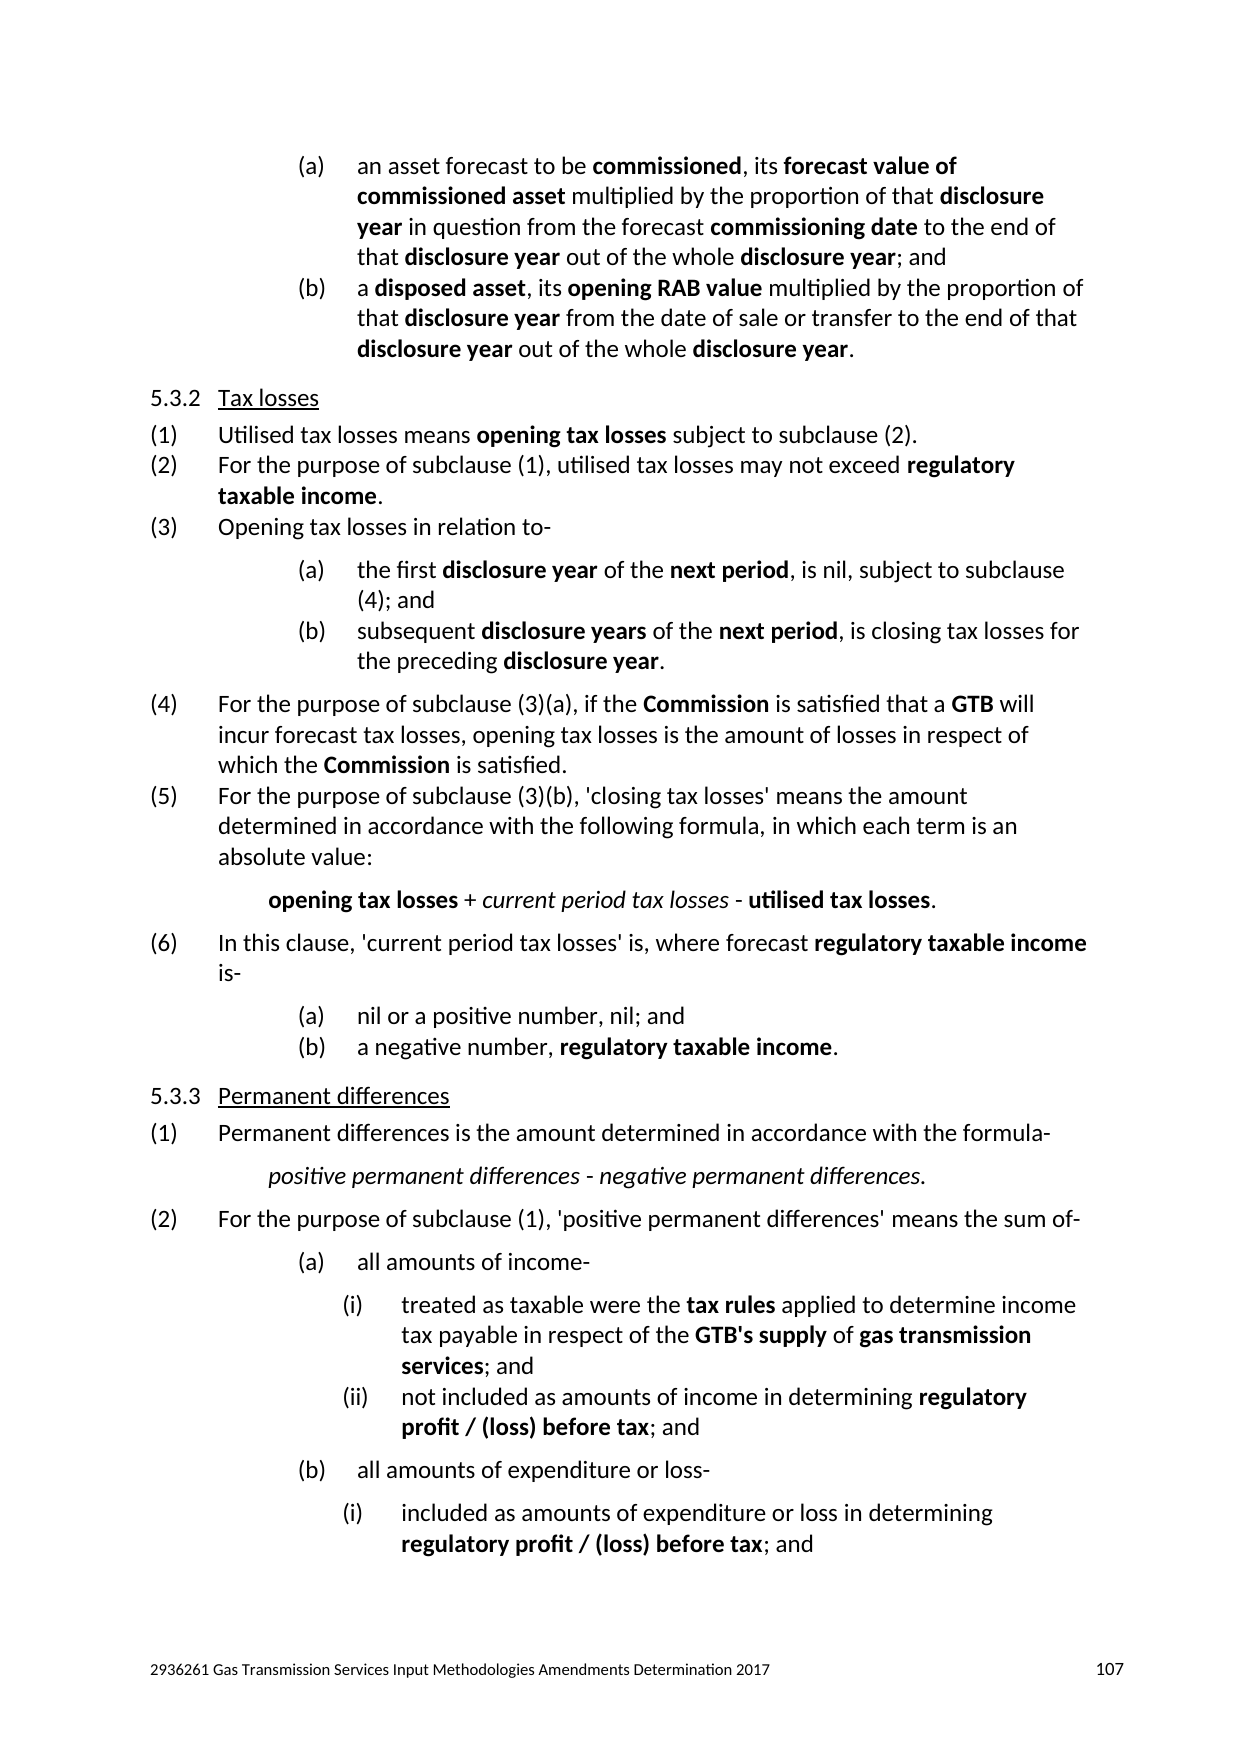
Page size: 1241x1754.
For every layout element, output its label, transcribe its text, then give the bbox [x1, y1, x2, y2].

subtitle all amounts of expenditure or loss- [298, 1454, 1090, 1485]
subtitle a disposed asset, its opening RAB value multiplied by the proportion of that disclosure year from the date of sale or transfer to the end of that disclosure year out of the whole disclosure year. [298, 272, 1090, 364]
subtitle For the purpose of subclause (3)(a), if the Commission is satisfied that a GTB will incur forecast tax losses, opening tax losses is the amount of losses in respect of which the Commission is satisfied. [150, 688, 1090, 780]
subtitle Permanent differences [150, 1080, 1090, 1111]
subtitle a negative number, regulatory taxable income. [298, 1031, 1090, 1062]
subtitle For the purpose of subclause (1), 'positive permanent differences' means the sum of- [150, 1203, 1090, 1234]
subtitle the first disclosure year of the next period, is nil, subject to subclause (4); and [298, 554, 1090, 615]
subtitle all amounts of income- [298, 1246, 1090, 1277]
subtitle an asset forecast to be commissioned, its forecast value of commissioned asset multiplied by the proportion of that disclosure year in question from the forecast commissioning date to the end of that disclosure year out of the whole disclosure year; and [298, 150, 1090, 272]
subtitle For the purpose of subclause (1), utilised tax losses may not exceed regulatory taxable income. [150, 450, 1090, 511]
text positive permanent differences - negative permanent differences. [268, 1160, 1090, 1191]
text opening tax losses + current period tax losses - utilised tax losses. [268, 884, 1090, 914]
subtitle For the purpose of subclause (3)(b), 'closing tax losses' means the amount determined in accordance with the following formula, in which each term is an absolute value: [150, 780, 1090, 871]
subtitle Utilised tax losses means opening tax losses subject to subclause (2). [150, 419, 1090, 450]
subtitle nil or a positive number, nil; and [298, 1001, 1090, 1031]
subtitle Opening tax losses in relation to- [150, 511, 1090, 541]
subtitle Tax losses [150, 382, 1090, 413]
subtitle not included as amounts of income in determining regulatory profit / (loss) before tax; and [342, 1381, 1090, 1442]
subtitle treated as taxable were the tax rules applied to determine income tax payable in respect of the GTB's supply of gas transmission services; and [342, 1289, 1090, 1381]
subtitle included as amounts of expenditure or loss in determining regulatory profit / (loss) before tax; and [342, 1497, 1090, 1558]
subtitle Permanent differences is the amount determined in accordance with the formula- [150, 1117, 1090, 1148]
subtitle In this clause, 'current period tax losses' is, where forecast regulatory taxable income is- [150, 927, 1090, 988]
subtitle subsequent disclosure years of the next period, is closing tax losses for the preceding disclosure year. [298, 615, 1090, 676]
